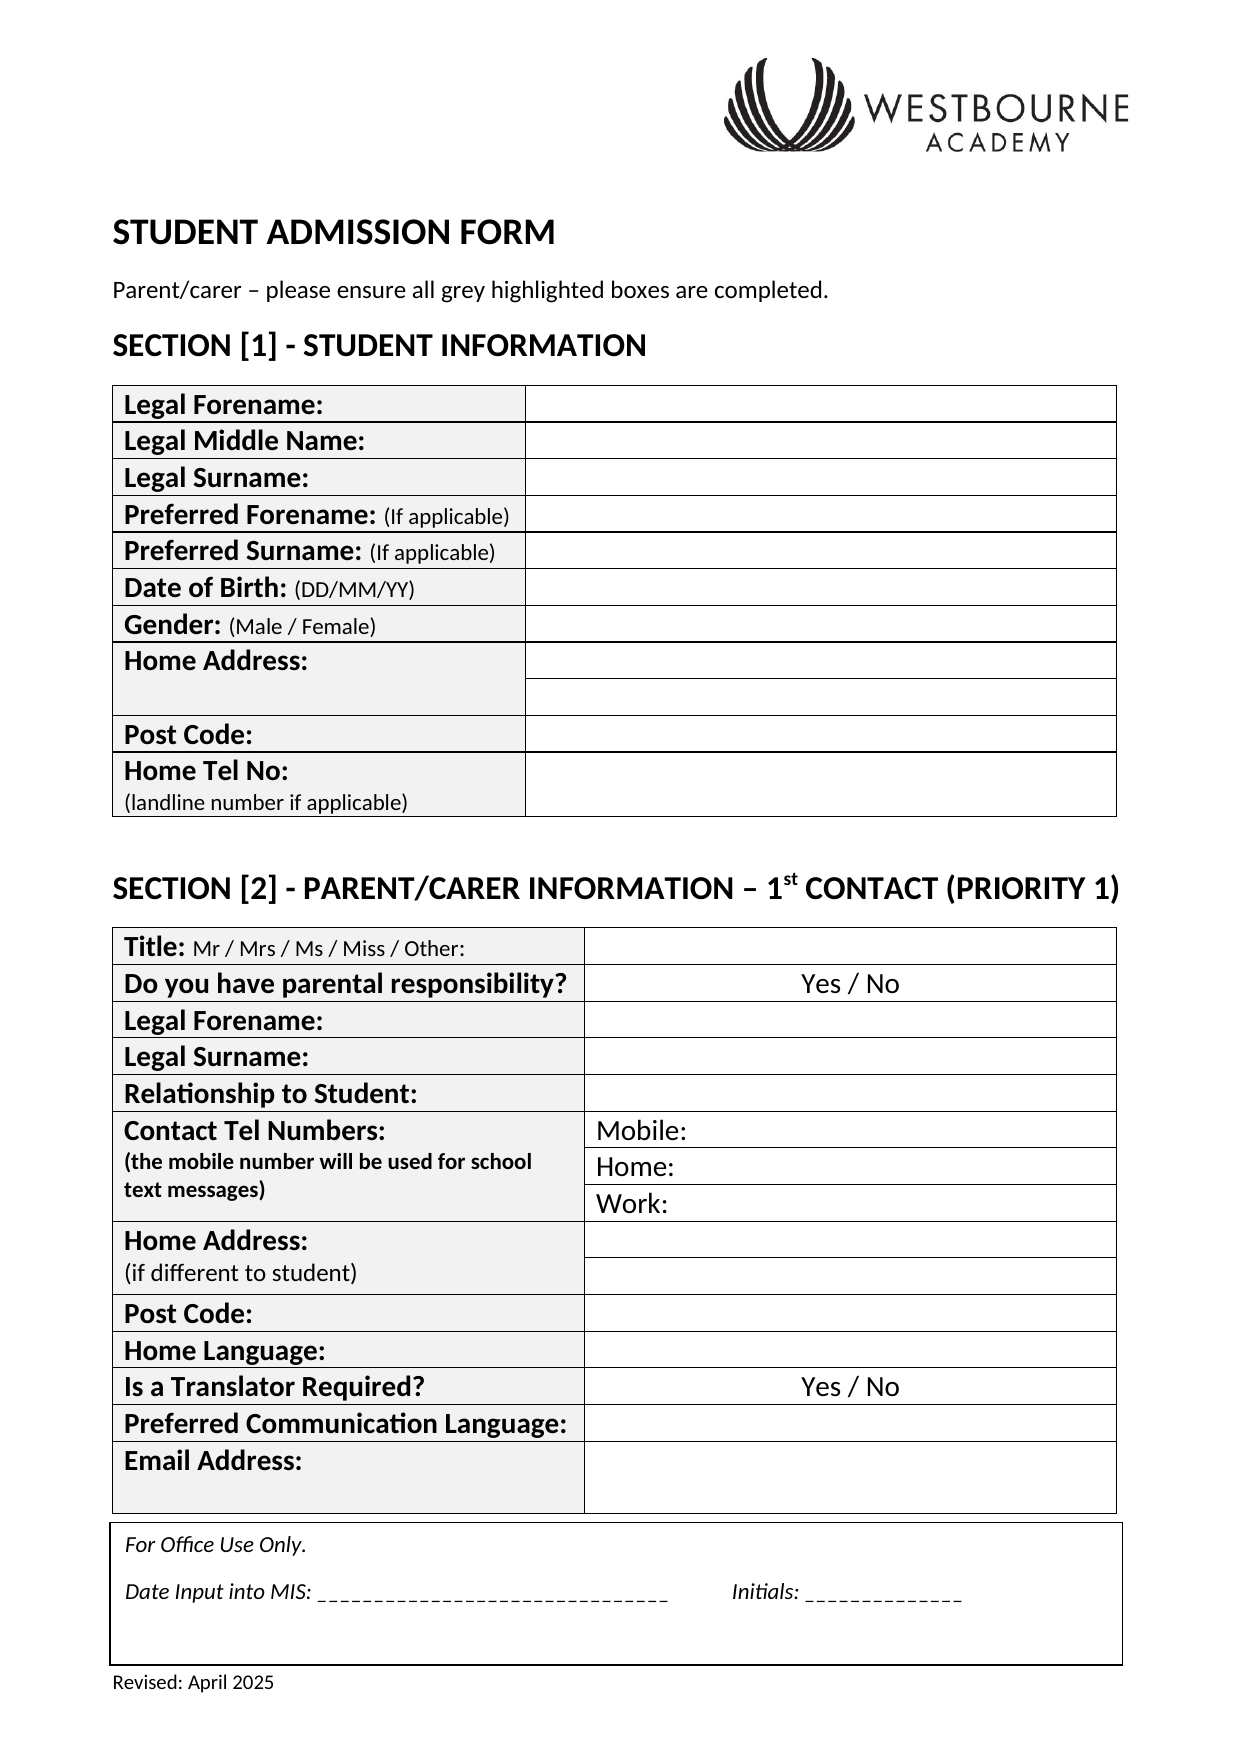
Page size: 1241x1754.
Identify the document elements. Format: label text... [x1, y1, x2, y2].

table_cell [526, 533, 1116, 568]
table_cell [526, 679, 1116, 715]
table_cell Date of Birth: (DD/MM/YY) [113, 569, 525, 605]
table_cell Work: [585, 1185, 1116, 1221]
table_cell [526, 753, 1116, 816]
table_cell [526, 423, 1116, 458]
table_cell Do you have parental responsibility? [113, 965, 584, 1001]
table_cell Post Code: [113, 716, 525, 751]
table_cell Is a Translator Required? [113, 1368, 584, 1404]
table_cell Home: [585, 1148, 1116, 1184]
table_cell Legal Surname: [113, 459, 525, 495]
table_cell [585, 1405, 1116, 1441]
table_cell [526, 716, 1116, 751]
table_header Legal Forename: [113, 386, 525, 421]
table_cell Mobile: [585, 1112, 1116, 1147]
table_cell Home Address: (if different to student) [113, 1222, 584, 1294]
table_cell [526, 459, 1116, 495]
picture [724, 58, 1129, 152]
table_cell [585, 1332, 1116, 1367]
table_cell Post Code: [113, 1295, 584, 1331]
table_cell [526, 643, 1116, 678]
table_cell Yes / No [585, 1368, 1116, 1404]
table_cell [526, 569, 1116, 605]
table_cell [526, 496, 1116, 531]
table_cell Gender: (Male / Female) [113, 606, 525, 641]
table_header [526, 386, 1116, 421]
table_cell Legal Forename: [113, 1002, 584, 1037]
table_cell [585, 1295, 1116, 1331]
table_cell [585, 1222, 1116, 1257]
text Parent/carer – please ensure all grey highlighted boxes are completed. [112, 274, 1128, 305]
table_cell [585, 1258, 1116, 1294]
table_cell [526, 606, 1116, 641]
table_cell Legal Surname: [113, 1038, 584, 1074]
table_cell [585, 1075, 1116, 1111]
table_cell Home Address: [113, 643, 525, 715]
table_cell Home Tel No: (landline number if applicable) [113, 753, 525, 816]
table_cell [585, 1038, 1116, 1074]
table_cell Preferred Surname: (If applicable) [113, 533, 525, 568]
text SECTION [1] - STUDENT INFORMATION [112, 324, 1128, 365]
table_cell Yes / No [585, 965, 1116, 1001]
table_cell Preferred Forename: (If applicable) [113, 496, 525, 531]
table_cell Relationship to Student: [113, 1075, 584, 1111]
text STUDENT ADMISSION FORM [112, 208, 1128, 254]
table_cell Preferred Communication Language: [113, 1405, 584, 1441]
table_cell [585, 1442, 1116, 1513]
table_cell [585, 1002, 1116, 1037]
table_cell Contact Tel Numbers: (the mobile number will be used for school text messages) [113, 1112, 584, 1221]
table_header Title: Mr / Mrs / Ms / Miss / Other: [113, 928, 584, 964]
table_cell Legal Middle Name: [113, 423, 525, 458]
table_cell Home Language: [113, 1332, 584, 1367]
table_cell Email Address: [113, 1442, 584, 1513]
text SECTION [2] - PARENT/CARER INFORMATION – 1st CONTACT (PRIORITY 1) [112, 867, 1128, 907]
table_header [585, 928, 1116, 964]
